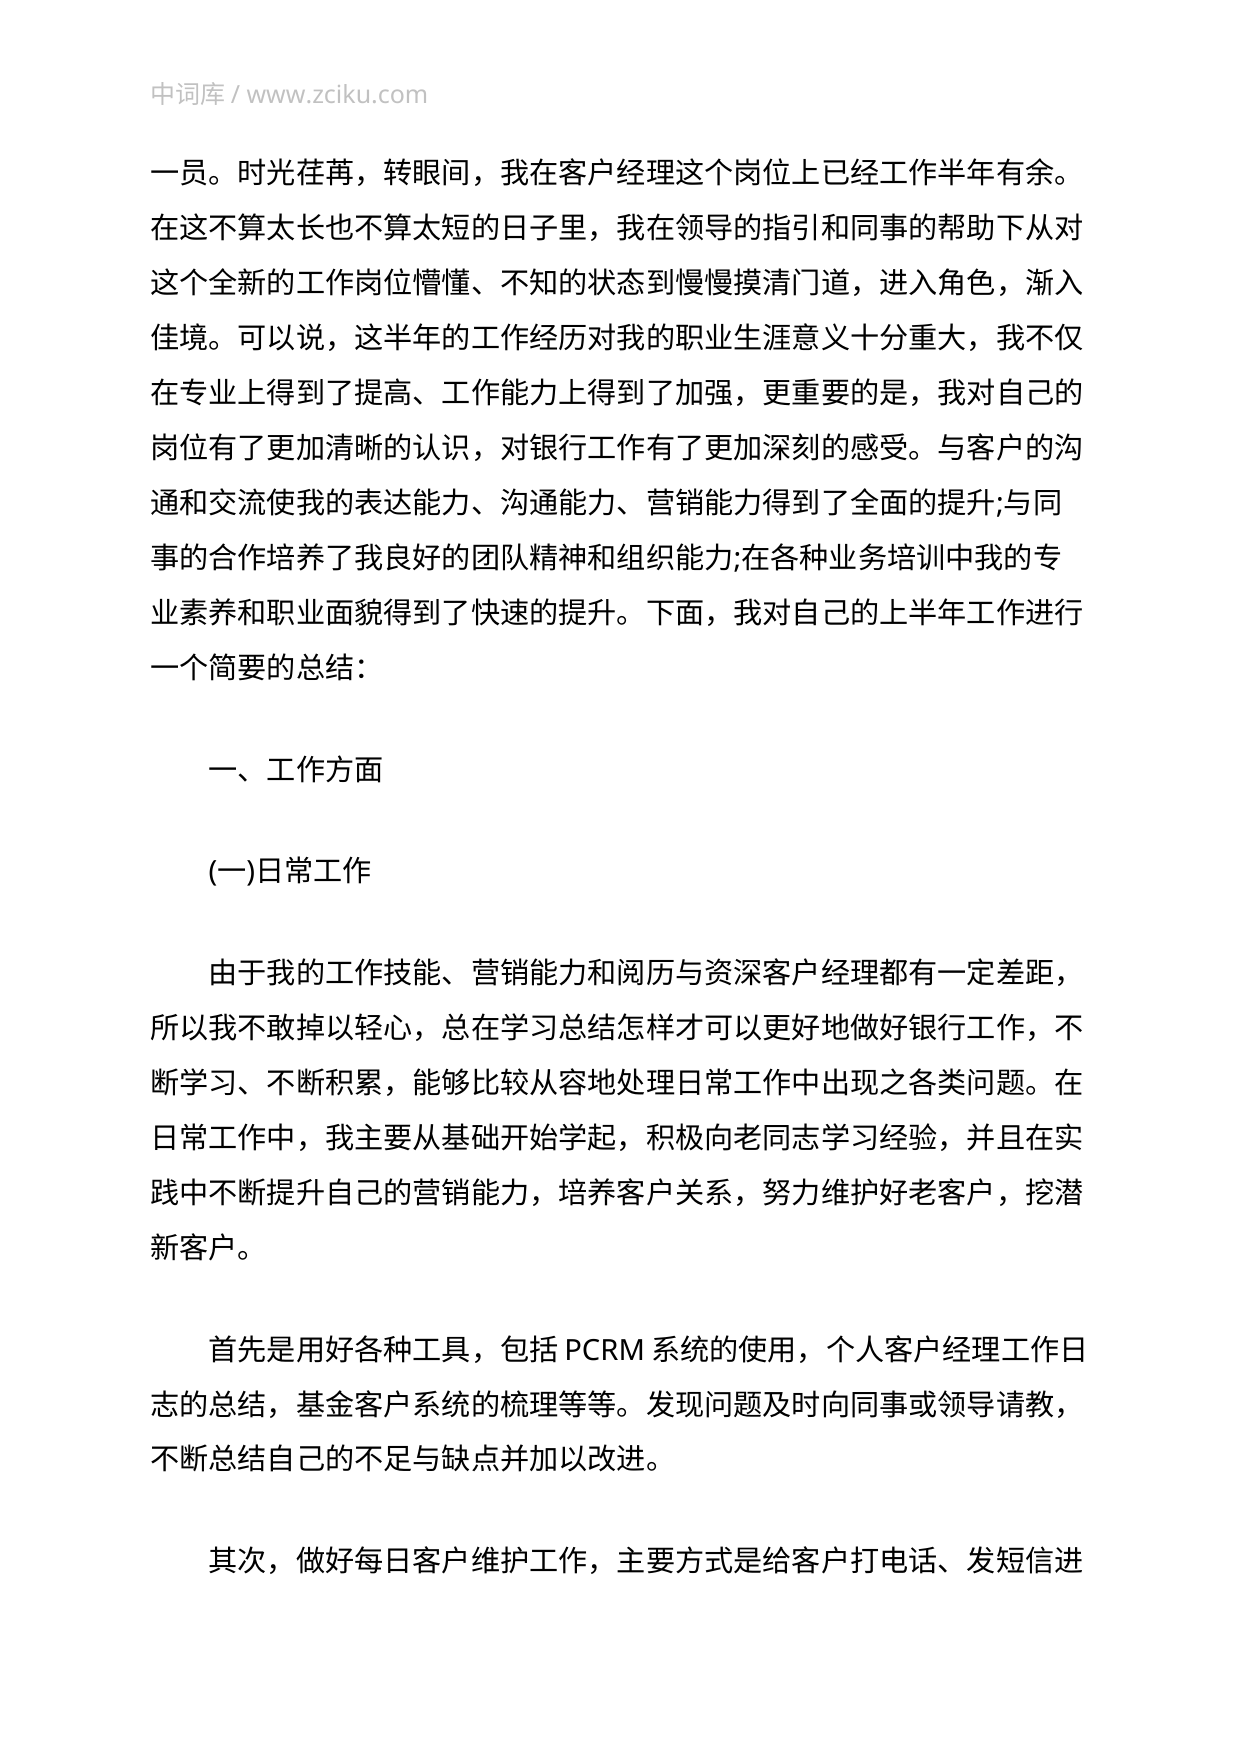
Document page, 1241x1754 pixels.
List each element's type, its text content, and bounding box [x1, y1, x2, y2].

text (一)日常工作 [150, 848, 1090, 890]
text 一、工作方面 [150, 746, 1090, 788]
text 由于我的工作技能、营销能力和阅历与资深客户经理都有一定差距，所以我不敢掉以轻心，总在学习总结怎样才可以更好地做好银行工作，不断学习、不断积累，能够比较从容地处理日常工作中出现之各类问题。在日常工作中，我主要从基础开始学起，积极向老同志学习经验，并且在实践中不断提升自己的营销能力，培养客户关系，努力维护好老客户，挖潜新客户。 [150, 950, 1090, 1267]
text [150, 1538, 1090, 1580]
text 首先是用好各种工具，包括PCRM系统的使用，个人客户经理工作日志的总结，基金客户系统的梳理等等。发现问题及时向同事或领导请教，不断总结自己的不足与缺点并加以改进。 [150, 1326, 1090, 1478]
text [150, 150, 1090, 687]
